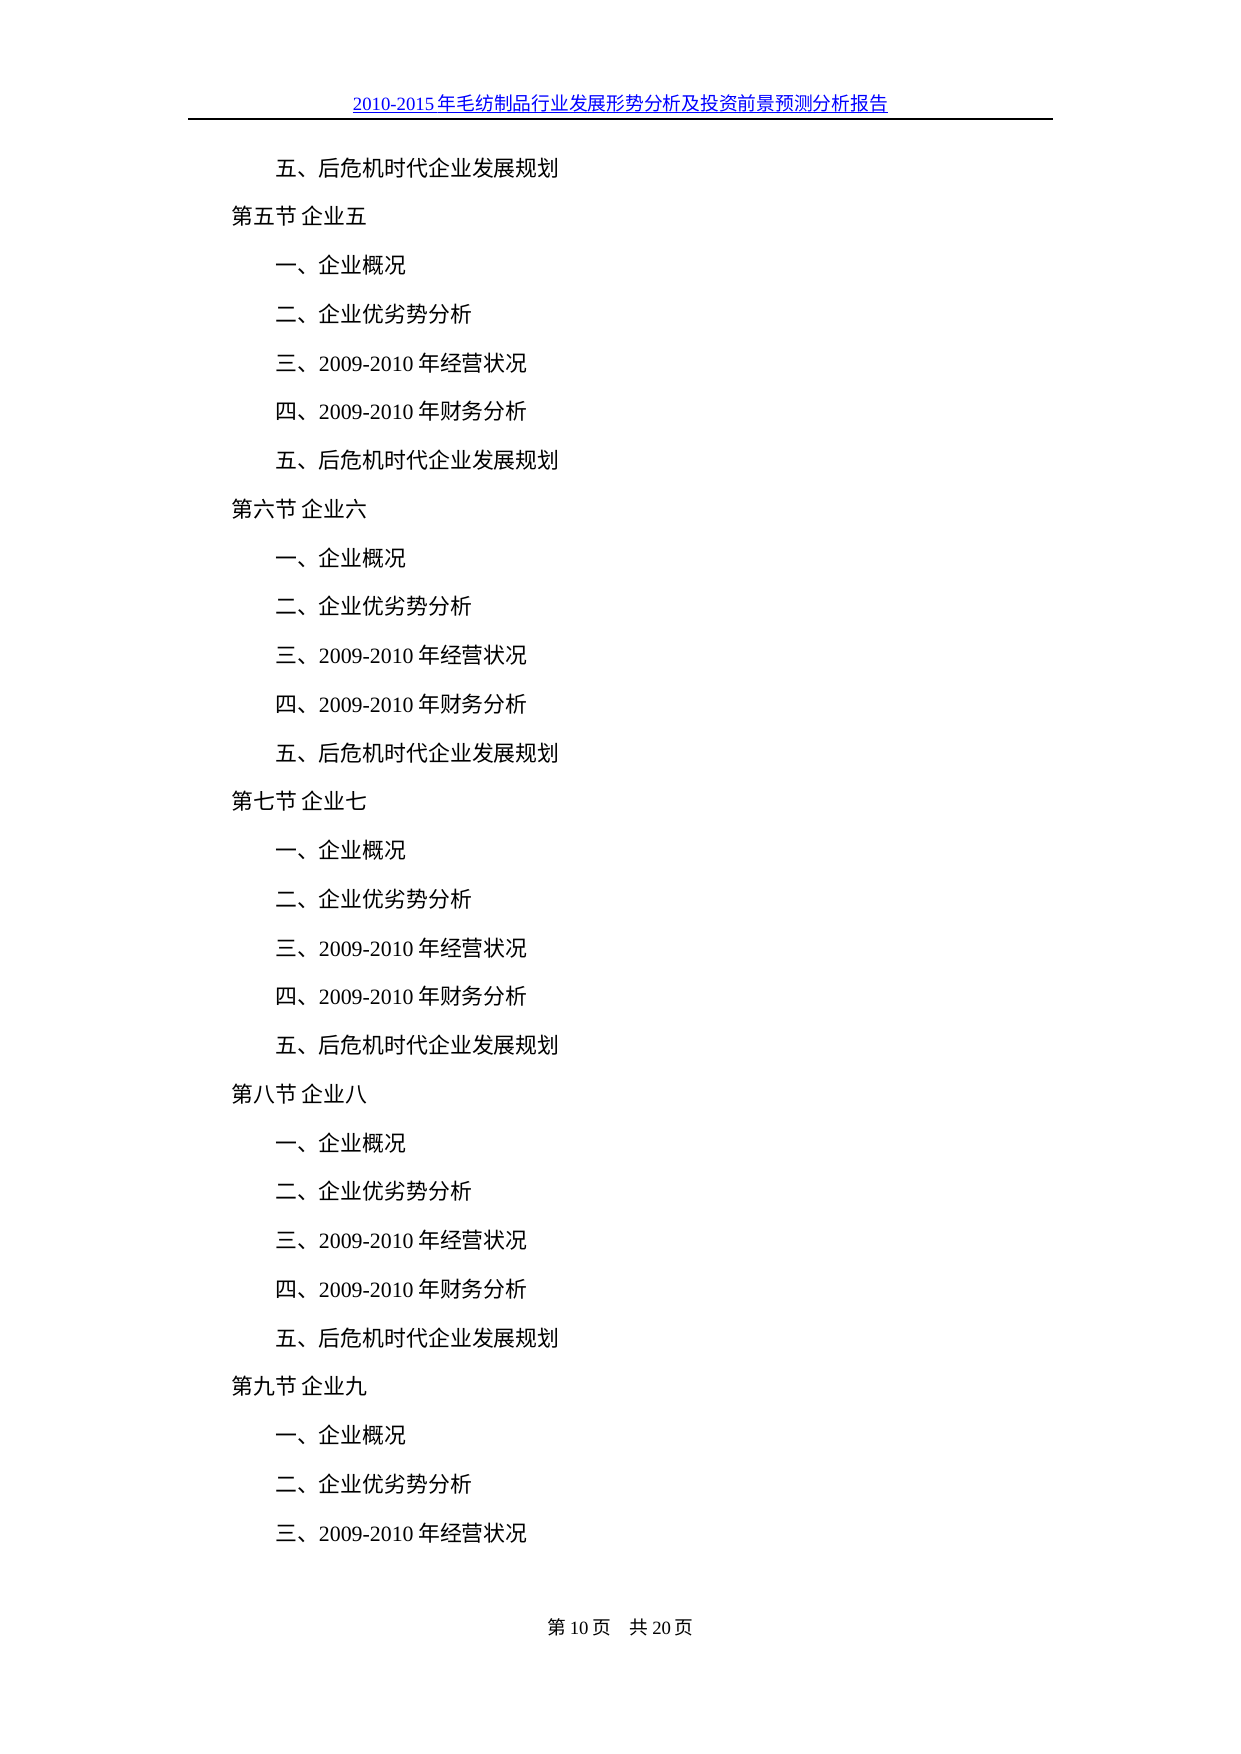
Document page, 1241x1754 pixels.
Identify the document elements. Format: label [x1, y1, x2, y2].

text [187, 150, 1053, 1548]
